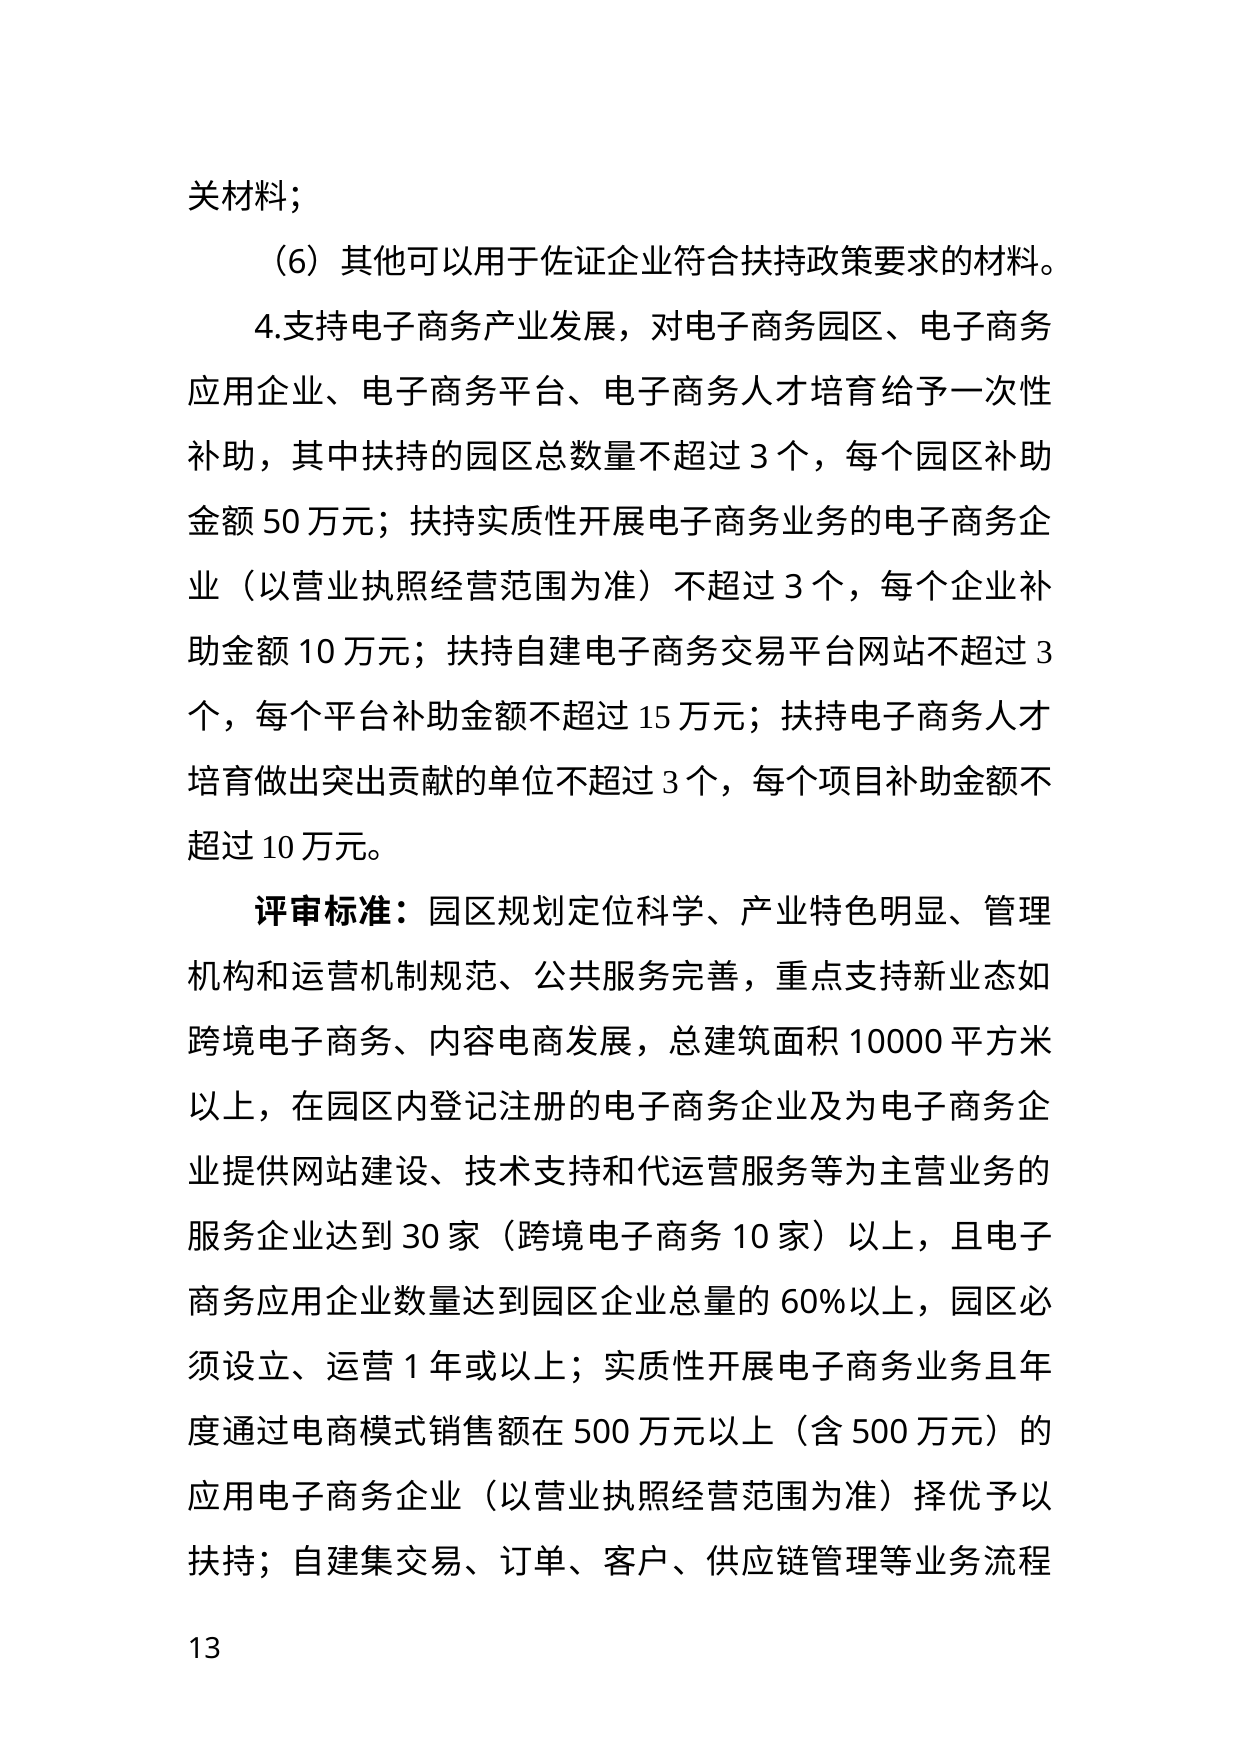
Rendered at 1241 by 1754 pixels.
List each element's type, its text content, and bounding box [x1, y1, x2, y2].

text （6）其他可以用于佐证企业符合扶持政策要求的材料。 [187, 227, 1053, 292]
list 4.支持电子商务产业发展，对电子商务园区、电子商务应用企业、电子商务平台、电子商务人才培育给予一次性补助，其中扶持的园区总数量不超过3个，每个园区补助金额50万元；扶持实质性开展电子商务业务的电子商务企业（以营业执照经营范围为准）不超过3个，每个企业补助金额10万元；扶持自建电子商务交易平台网站不超过3个，每个平台补助金额不超过15万元；扶持电子商务人才培育做出突出贡献的单位不超过3个，每个项目补助金额不超过10万元。 [187, 292, 1053, 877]
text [187, 162, 1053, 227]
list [187, 877, 1053, 1592]
